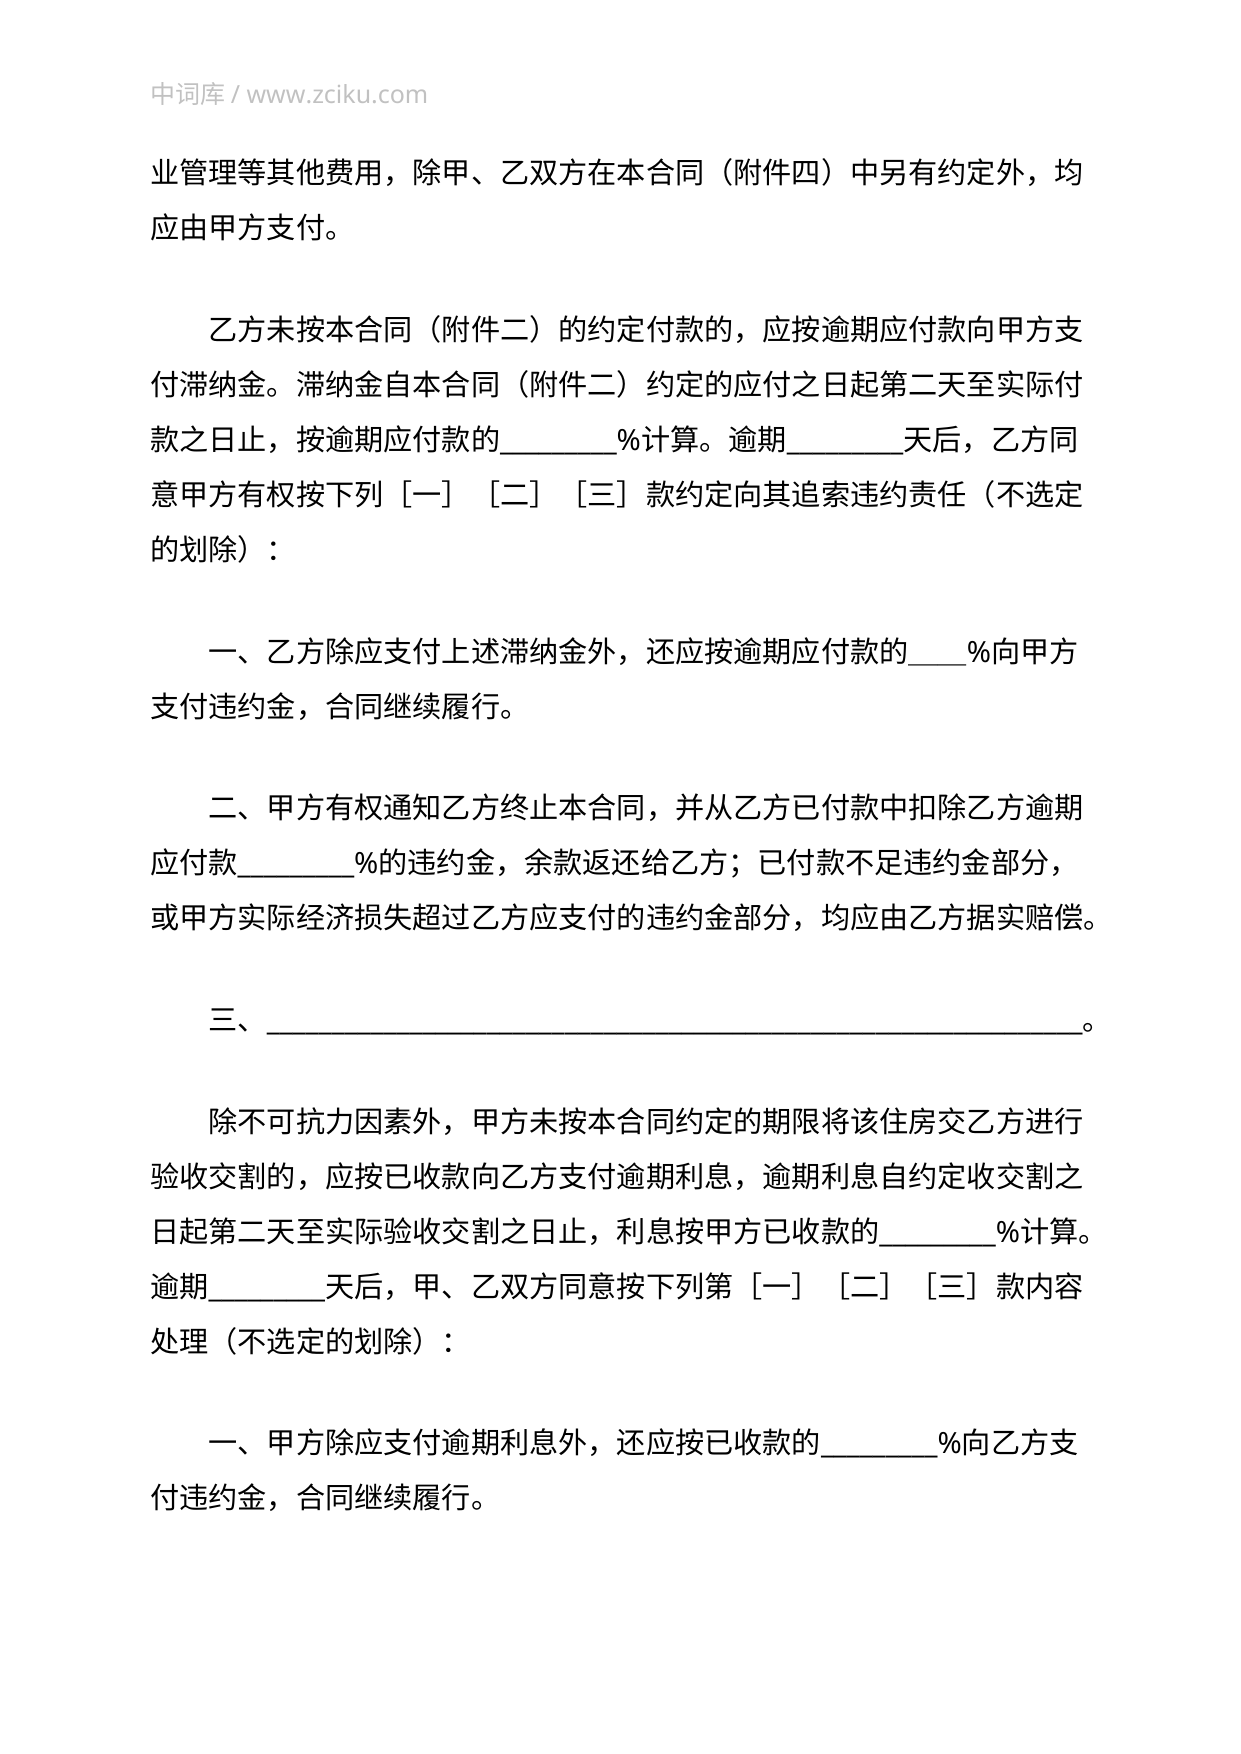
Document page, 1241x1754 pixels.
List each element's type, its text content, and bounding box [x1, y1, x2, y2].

text 除不可抗力因素外，甲方未按本合同约定的期限将该住房交乙方进行验收交割的，应按已收款向乙方支付逾期利息，逾期利息自约定收交割之日起第二天至实际验收交割之日止，利息按甲方已收款的_________%计算。逾期_________天后，甲、乙双方同意按下列第［一］［二］［三］款内容处理（不选定的划除）： [150, 1098, 1090, 1361]
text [150, 150, 1090, 247]
text 乙方未按本合同（附件二）的约定付款的，应按逾期应付款向甲方支付滞纳金。滞纳金自本合同（附件二）约定的应付之日起第二天至实际付款之日止，按逾期应付款的_________%计算。逾期_________天后，乙方同意甲方有权按下列［一］［二］［三］款约定向其追索违约责任（不选定的划除）： [150, 307, 1090, 569]
text 一、乙方除应支付上述滞纳金外，还应按逾期应付款的＿＿%向甲方支付违约金，合同继续履行。 [150, 628, 1090, 725]
text 二、甲方有权通知乙方终止本合同，并从乙方已付款中扣除乙方逾期应付款_________%的违约金，余款返还给乙方；已付款不足违约金部分，或甲方实际经济损失超过乙方应支付的违约金部分，均应由乙方据实赔偿。 [150, 785, 1090, 937]
text 一、甲方除应支付逾期利息外，还应按已收款的_________%向乙方支付违约金，合同继续履行。 [150, 1420, 1090, 1517]
text 三、_______________________________________________________________。 [150, 997, 1090, 1039]
